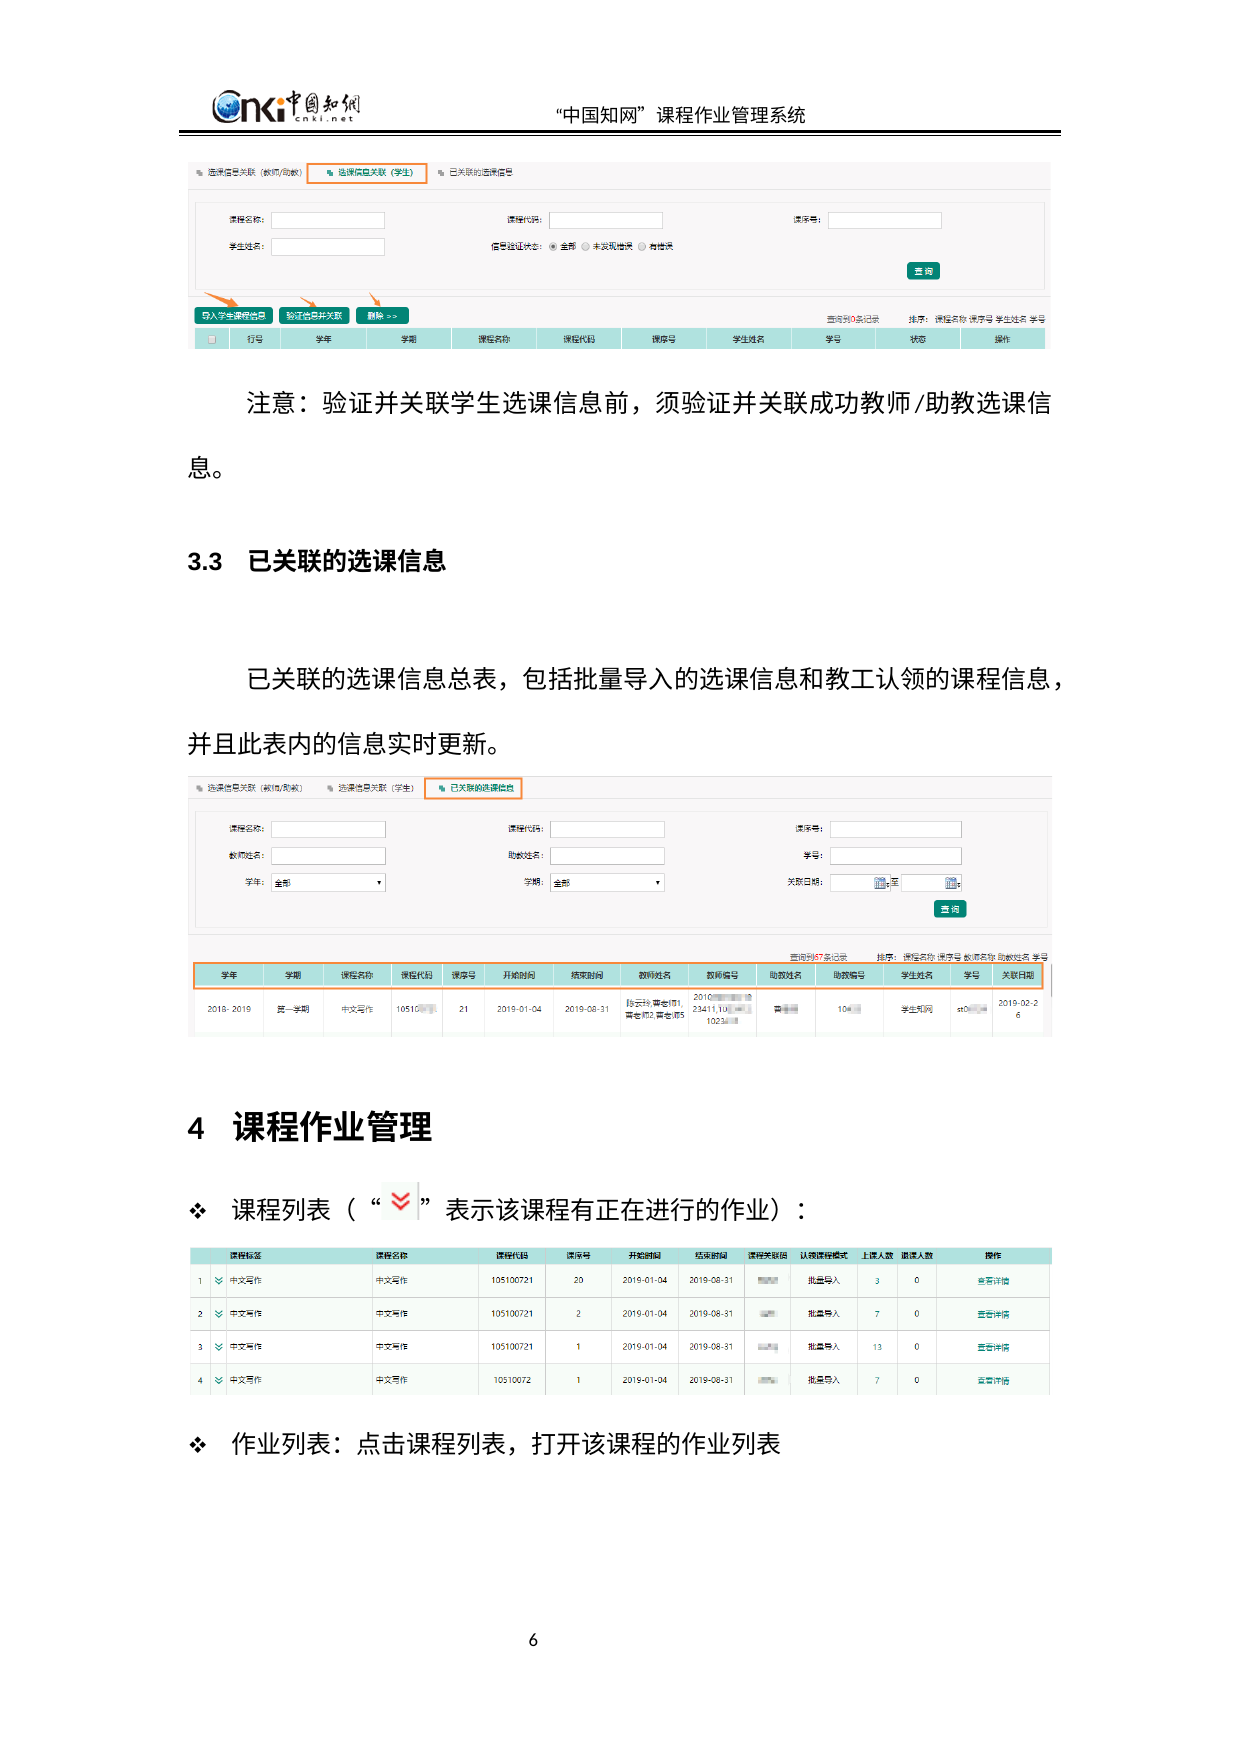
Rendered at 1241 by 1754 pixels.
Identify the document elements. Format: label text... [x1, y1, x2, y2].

picture [187, 1247, 1053, 1395]
text 已关联的选课信息总表，包括批量导入的选课信息和教工认领的课程信息，并且此表内的信息实时更新。 [187, 645, 1053, 774]
list 课程列表（“”表示该课程有正在进行的作业）： [187, 1182, 1053, 1247]
subtitle 课程作业管理 [187, 1092, 1053, 1157]
subtitle 已关联的选课信息 [187, 527, 1053, 592]
picture [381, 1182, 421, 1220]
list 作业列表：点击课程列表，打开该课程的作业列表 [187, 1410, 1053, 1475]
picture [187, 774, 1053, 1037]
picture [187, 162, 1051, 349]
text 注意：验证并关联学生选课信息前，须验证并关联成功教师/助教选课信息。 [187, 369, 1053, 499]
picture [212, 90, 360, 123]
